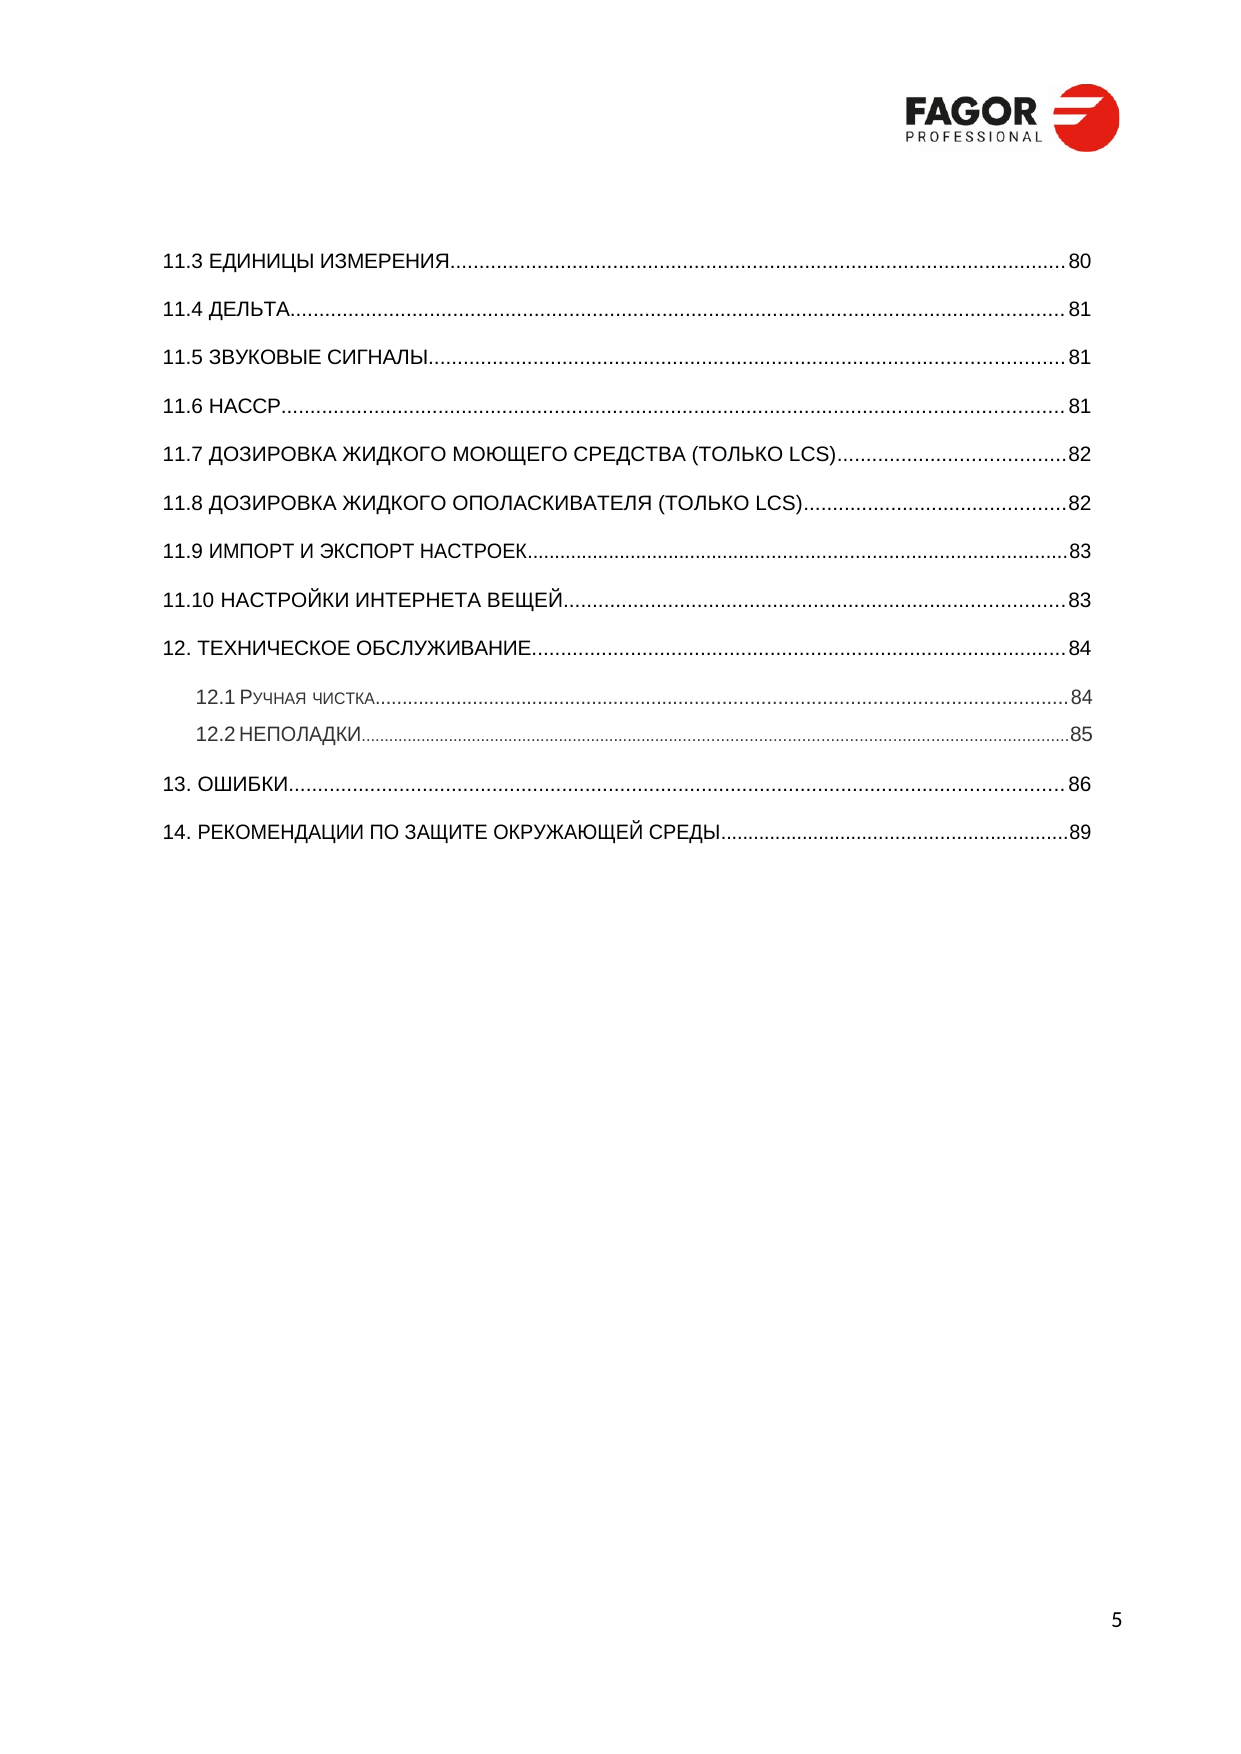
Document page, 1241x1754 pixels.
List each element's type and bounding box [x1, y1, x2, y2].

picture [906, 84, 1120, 152]
